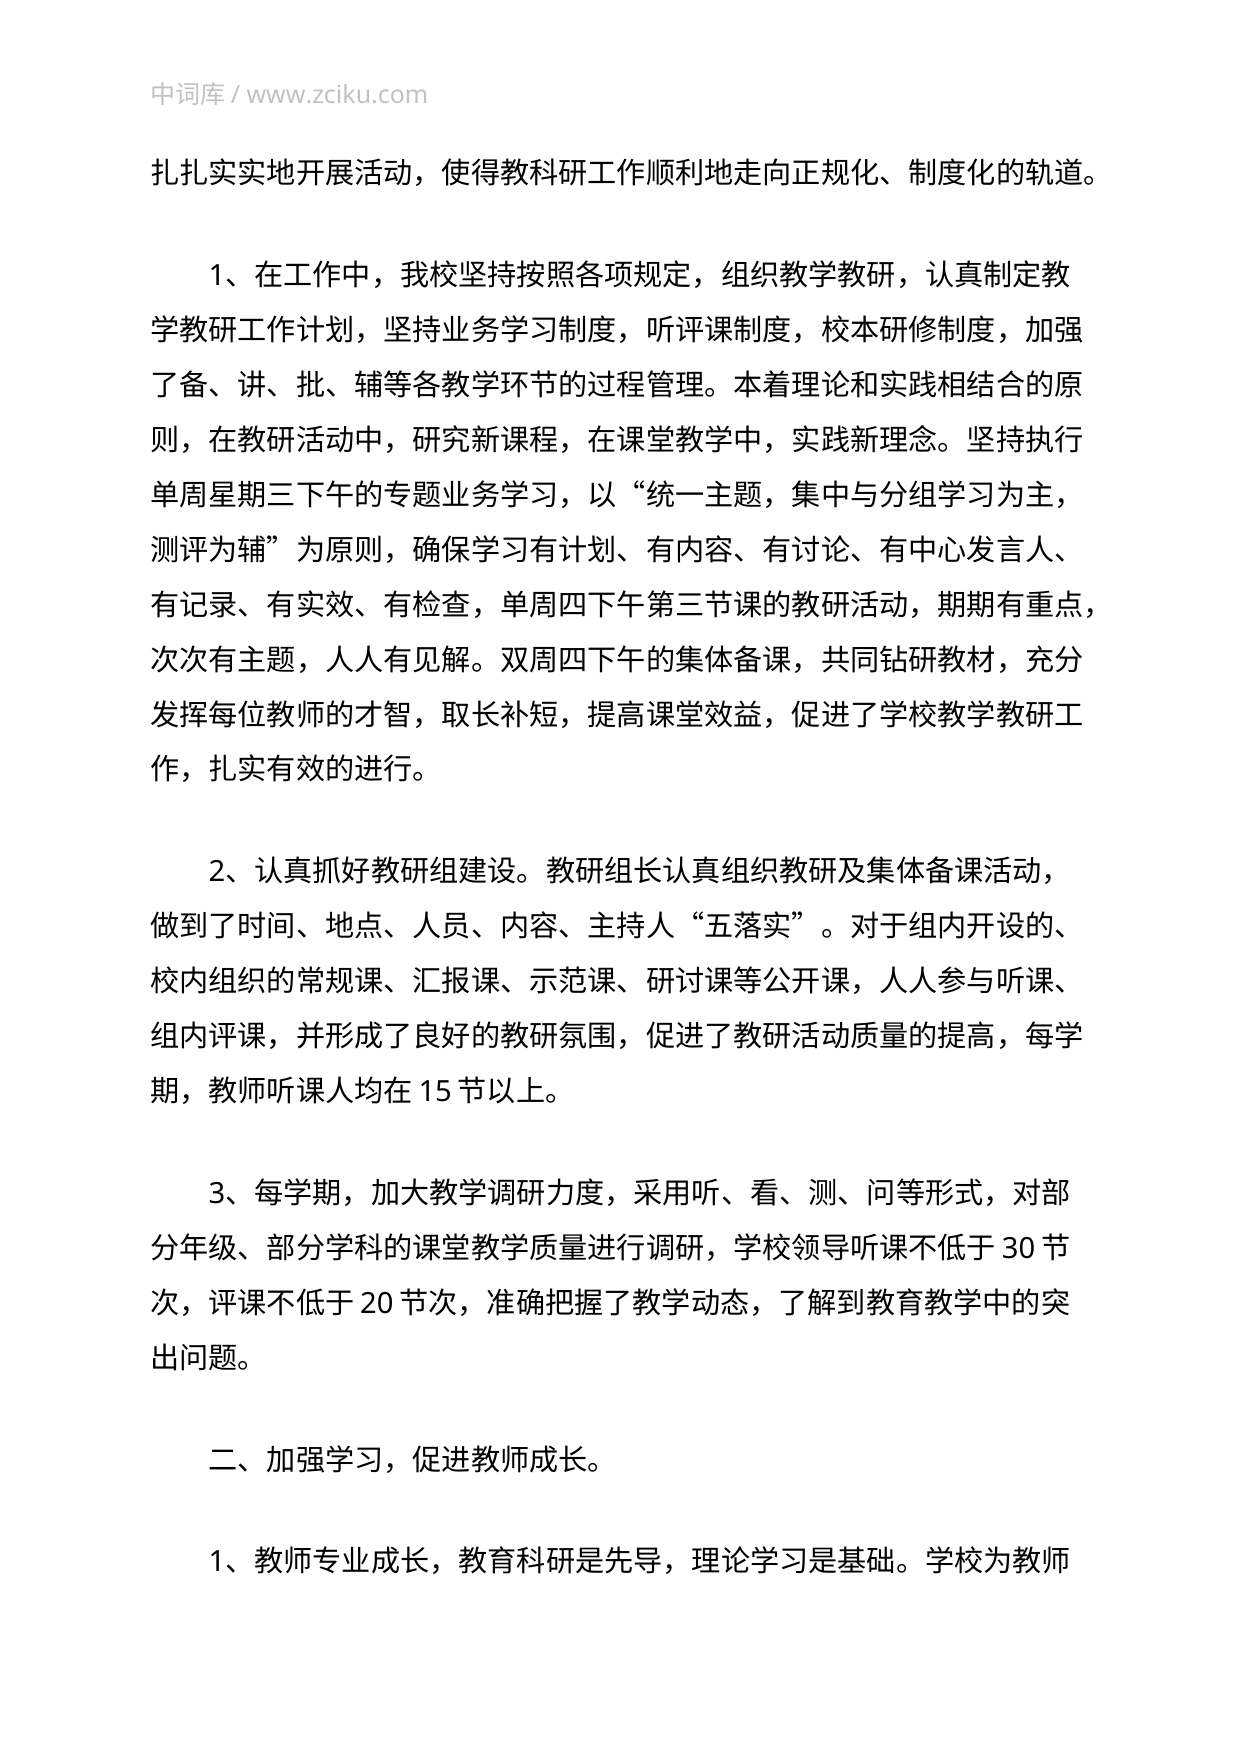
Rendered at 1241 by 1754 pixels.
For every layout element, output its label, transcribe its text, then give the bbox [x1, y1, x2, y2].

text 1、在工作中，我校坚持按照各项规定，组织教学教研，认真制定教学教研工作计划，坚持业务学习制度，听评课制度，校本研修制度，加强了备、讲、批、辅等各教学环节的过程管理。本着理论和实践相结合的原则，在教研活动中，研究新课程，在课堂教学中，实践新理念。坚持执行单周星期三下午的专题业务学习，以“统一主题，集中与分组学习为主，测评为辅”为原则，确保学习有计划、有内容、有讨论、有中心发言人、有记录、有实效、有检查，单周四下午第三节课的教研活动，期期有重点，次次有主题，人人有见解。双周四下午的集体备课，共同钻研教材，充分发挥每位教师的才智，取长补短，提高课堂效益，促进了学校教学教研工作，扎实有效的进行。 [150, 252, 1090, 788]
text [150, 150, 1090, 192]
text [150, 1538, 1090, 1580]
text 二、加强学习，促进教师成长。 [150, 1436, 1090, 1478]
text 2、认真抓好教研组建设。教研组长认真组织教研及集体备课活动，做到了时间、地点、人员、内容、主持人“五落实”。对于组内开设的、校内组织的常规课、汇报课、示范课、研讨课等公开课，人人参与听课、组内评课，并形成了良好的教研氛围，促进了教研活动质量的提高，每学期，教师听课人均在15节以上。 [150, 848, 1090, 1110]
text 3、每学期，加大教学调研力度，采用听、看、测、问等形式，对部分年级、部分学科的课堂教学质量进行调研，学校领导听课不低于30节次，评课不低于20节次，准确把握了教学动态，了解到教育教学中的突出问题。 [150, 1169, 1090, 1377]
